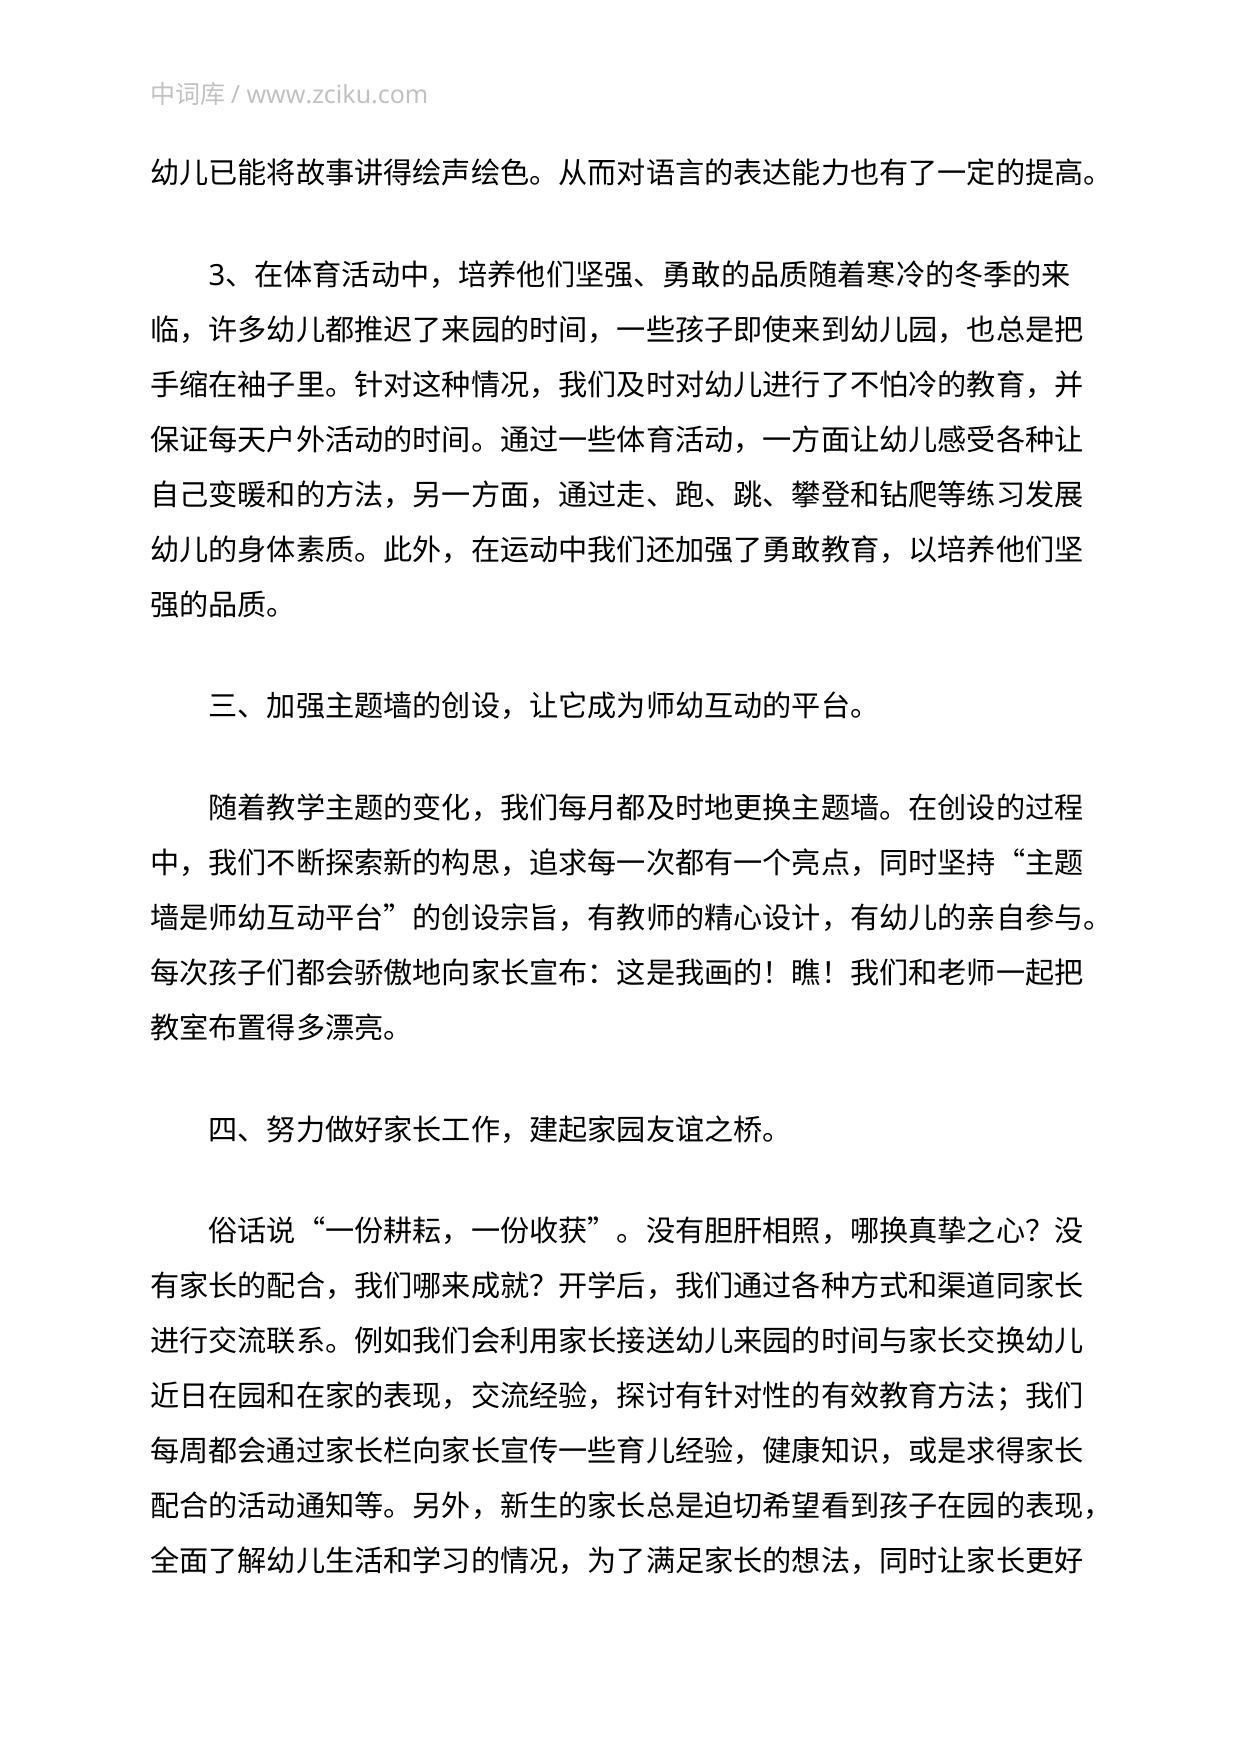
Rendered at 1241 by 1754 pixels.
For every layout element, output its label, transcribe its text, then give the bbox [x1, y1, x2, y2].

text 四、努力做好家长工作，建起家园友谊之桥。 [150, 1106, 1090, 1148]
text 随着教学主题的变化，我们每月都及时地更换主题墙。在创设的过程中，我们不断探索新的构思，追求每一次都有一个亮点，同时坚持“主题墙是师幼互动平台”的创设宗旨，有教师的精心设计，有幼儿的亲自参与。每次孩子们都会骄傲地向家长宣布：这是我画的！瞧！我们和老师一起把教室布置得多漂亮。 [150, 785, 1090, 1047]
text 3、在体育活动中，培养他们坚强、勇敢的品质随着寒冷的冬季的来临，许多幼儿都推迟了来园的时间，一些孩子即使来到幼儿园，也总是把手缩在袖子里。针对这种情况，我们及时对幼儿进行了不怕冷的教育，并保证每天户外活动的时间。通过一些体育活动，一方面让幼儿感受各种让自己变暖和的方法，另一方面，通过走、跑、跳、攀登和钻爬等练习发展幼儿的身体素质。此外，在运动中我们还加强了勇敢教育，以培养他们坚强的品质。 [150, 252, 1090, 623]
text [150, 1208, 1090, 1579]
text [150, 150, 1090, 192]
text 三、加强主题墙的创设，让它成为师幼互动的平台。 [150, 683, 1090, 725]
